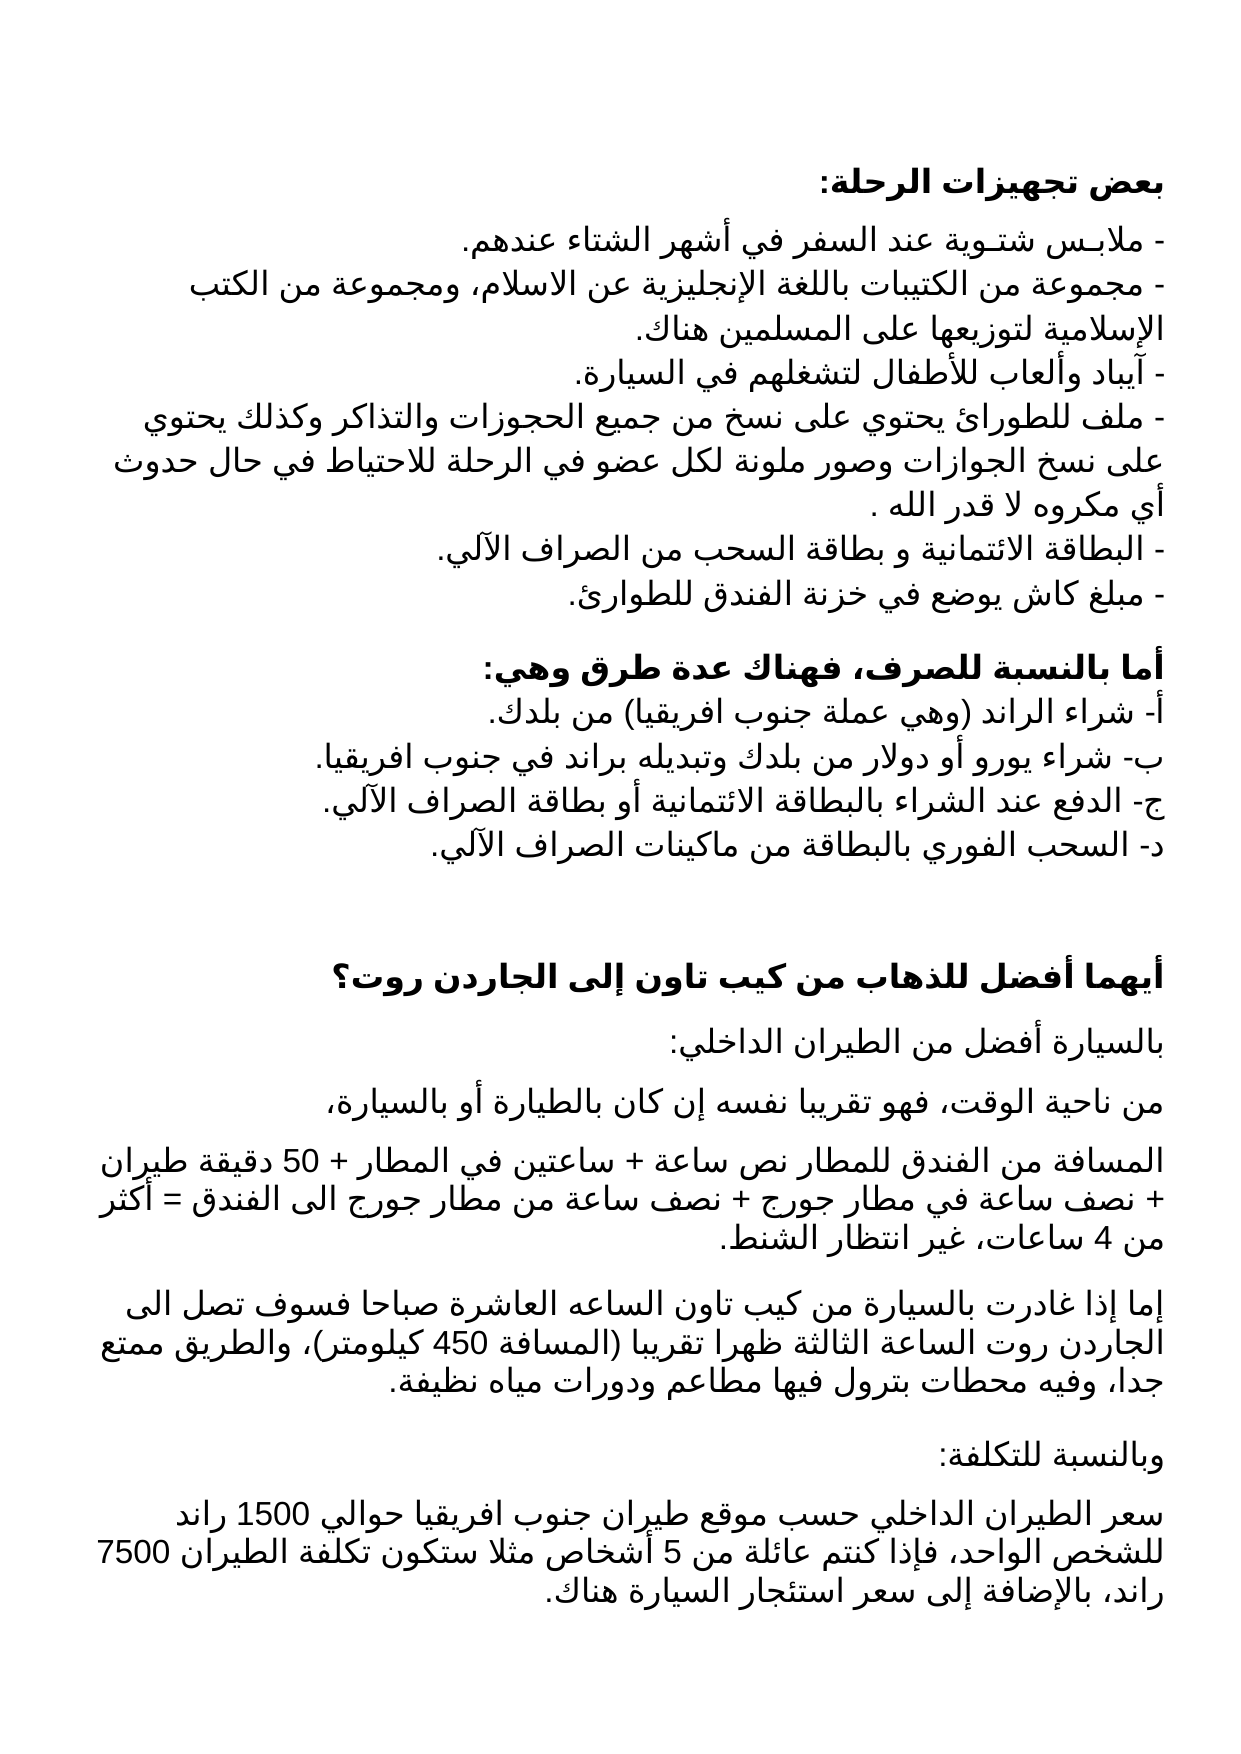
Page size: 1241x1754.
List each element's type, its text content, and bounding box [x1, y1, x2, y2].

text إما إذا غادرت بالسيارة من كيب تاون الساعه العاشرة صباحا فسوف تصل الى الجاردن روت الساعة الثالثة ظهرا تقريبا (المسافة 450 كيلومتر)، والطريق ممتع جدا، وفيه محطات بترول فيها مطاعم ودورات مياه نظيفة. [75, 1284, 1165, 1400]
text د- السحب الفوري بالبطاقة من ماكينات الصراف الآلي. [75, 825, 1165, 863]
text المسافة من الفندق للمطار نص ساعة + ساعتين في المطار + 50 دقيقة طيران + نصف ساعة في مطار جورج + نصف ساعة من مطار جورج الى الفندق = أكثر من 4 ساعات، غير انتظار الشنط. [75, 1141, 1165, 1284]
text بالسيارة أفضل من الطيران الداخلي: [75, 1022, 1165, 1061]
text - ملف للطورائ يحتوي على نسخ من جميع الحجوزات والتذاكر وكذلك يحتوي على نسخ الجوازات وصور ملونة لكل عضو في الرحلة للاحتياط في حال حدوث أي مكروه لا قدر الله . - البطاقة الائتمانية و بطاقة السحب من الصراف الآلي. - مبلغ كاش يوضع في خزنة الفندق للطوارئ. [75, 397, 1165, 644]
text - ملابـس شتـوية عند السفر في أشهر الشتاء عندهم. [75, 220, 1165, 259]
text - مجموعة من الكتيبات باللغة الإنجليزية عن الاسلام، ومجموعة من الكتب الإسلامية لتوزيعها على المسلمين هناك. [75, 264, 1165, 347]
text من ناحية الوقت، فهو تقريبا نفسه إن كان بالطيارة أو بالسيارة، [75, 1082, 1165, 1120]
text - آيباد وألعاب للأطفال لتشغلهم في السيارة. [75, 353, 1165, 391]
text أيهما أفضل للذهاب من كيب تاون إلى الجاردن روت؟ [75, 957, 1165, 996]
text وبالنسبة للتكلفة: [75, 1435, 1165, 1473]
text سعر الطيران الداخلي حسب موقع طيران جنوب افريقيا حوالي 1500 راند للشخص الواحد، فإذا كنتم عائلة من 5 أشخاص مثلا ستكون تكلفة الطيران 7500 راند، بالإضافة إلى سعر استئجار السيارة هناك. [75, 1494, 1165, 1609]
text أما بالنسبة للصرف، فهناك عدة طرق وهي: أ- شراء الراند (وهي عملة جنوب افريقيا) من بلدك. ب- شراء يورو أو دولار من بلدك وتبديله براند في جنوب افريقيا. ج- الدفع عند الشراء بالبطاقة الائتمانية أو بطاقة الصراف الآلي. [75, 648, 1165, 819]
list بعض تجهيزات الرحلة: [75, 105, 1180, 201]
